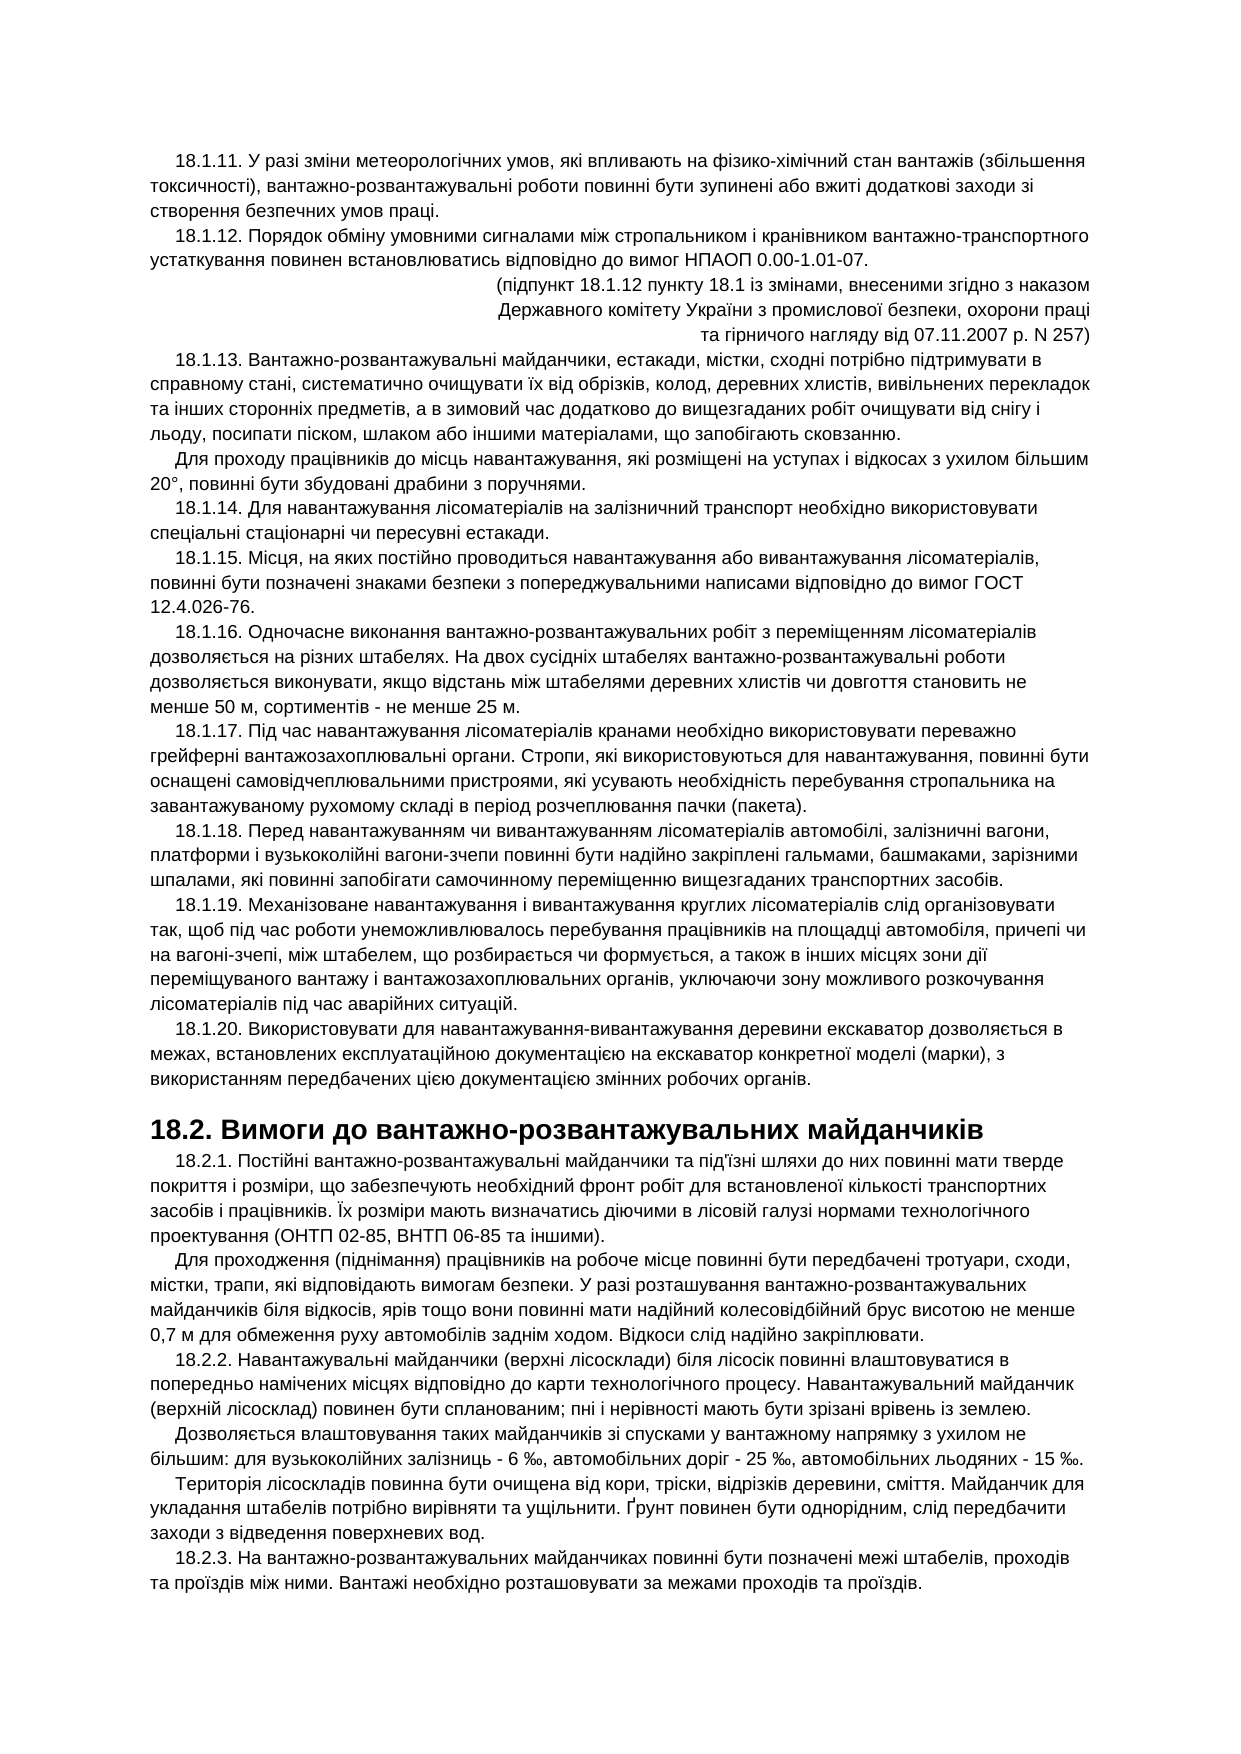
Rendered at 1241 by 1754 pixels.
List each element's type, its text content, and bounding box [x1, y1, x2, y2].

text 18.1.20. Використовувати для навантажування-вивантажування деревини екскаватор дозволяється в межах, встановлених експлуатаційною документацією на екскаватор конкретної моделі (марки), з використанням передбачених цією документацією змінних робочих органів. [150, 1018, 1090, 1089]
text 18.1.11. У разі зміни метеорологічних умов, які впливають на фізико-хімічний стан вантажів (збільшення токсичності), вантажно-розвантажувальні роботи повинні бути зупинені або вжиті додаткові заходи зі створення безпечних умов праці. [150, 150, 1090, 221]
text 18.1.15. Місця, на яких постійно проводиться навантажування або вивантажування лісоматеріалів, повинні бути позначені знаками безпеки з попереджувальними написами відповідно до вимог ГОСТ 12.4.026-76. [150, 547, 1090, 618]
subtitle 18.2. Вимоги до вантажно-розвантажувальних майданчиків [150, 1113, 1090, 1145]
text 18.1.18. Перед навантажуванням чи вивантажуванням лісоматеріалів автомобілі, залізничні вагони, платформи і вузькоколійні вагони-зчепи повинні бути надійно закріплені гальмами, башмаками, зарізними шпалами, які повинні запобігати самочинному переміщенню вищезгаданих транспортних засобів. [150, 819, 1090, 891]
text Територія лісоскладів повинна бути очищена від кори, тріски, відрізків деревини, сміття. Майданчик для укладання штабелів потрібно вирівняти та ущільнити. Ґрунт повинен бути однорідним, слід передбачити заходи з відведення поверхневих вод. [150, 1472, 1090, 1543]
text 18.1.16. Одночасне виконання вантажно-розвантажувальних робіт з переміщенням лісоматеріалів дозволяється на різних штабелях. На двох сусідніх штабелях вантажно-розвантажувальні роботи дозволяється виконувати, якщо відстань між штабелями деревних хлистів чи довгоття становить не менше 50 м, сортиментів - не менше 25 м. [150, 621, 1090, 717]
text Для проходу працівників до місць навантажування, які розміщені на уступах і відкосах з ухилом більшим 20°, повинні бути збудовані драбини з поручнями. [150, 447, 1090, 494]
text 18.2.3. На вантажно-розвантажувальних майданчиках повинні бути позначені межі штабелів, проходів та проїздів між ними. Вантажі необхідно розташовувати за межами проходів та проїздів. [150, 1547, 1090, 1593]
text 18.1.12. Порядок обміну умовними сигналами між стропальником і кранівником вантажно-транспортного устаткування повинен встановлюватись відповідно до вимог НПАОП 0.00-1.01-07. [150, 224, 1090, 271]
text 18.1.17. Під час навантажування лісоматеріалів кранами необхідно використовувати переважно грейферні вантажозахоплювальні органи. Стропи, які використовуються для навантажування, повинні бути оснащені самовідчеплювальними пристроями, які усувають необхідність перебування стропальника на завантажуваному рухомому складі в період розчеплювання пачки (пакета). [150, 720, 1090, 816]
text 18.2.1. Постійні вантажно-розвантажувальні майданчики та під'їзні шляхи до них повинні мати тверде покриття і розміри, що забезпечують необхідний фронт робіт для встановленої кількості транспортних засобів і працівників. Їх розміри мають визначатись діючими в лісовій галузі нормами технологічного проектування (ОНТП 02-85, ВНТП 06-85 та іншими). [150, 1150, 1090, 1246]
text 18.1.13. Вантажно-розвантажувальні майданчики, естакади, містки, сходні потрібно підтримувати в справному стані, систематично очищувати їх від обрізків, колод, деревних хлистів, вивільнених перекладок та інших сторонніх предметів, а в зимовий час додатково до вищезгаданих робіт очищувати від снігу і льоду, посипати піском, шлаком або іншими матеріалами, що запобігають сковзанню. [150, 348, 1090, 444]
text 18.1.19. Механізоване навантажування і вивантажування круглих лісоматеріалів слід організовувати так, щоб під час роботи унеможливлювалось перебування працівників на площадці автомобіля, причепі чи на вагоні-зчепі, між штабелем, що розбирається чи формується, а також в інших місцях зони дії переміщуваного вантажу і вантажозахоплювальних органів, уключаючи зону можливого розкочування лісоматеріалів під час аварійних ситуацій. [150, 894, 1090, 1014]
text Для проходження (піднімання) працівників на робоче місце повинні бути передбачені тротуари, сходи, містки, трапи, які відповідають вимогам безпеки. У разі розташування вантажно-розвантажувальних майданчиків біля відкосів, ярів тощо вони повинні мати надійний колесовідбійний брус висотою не менше 0,7 м для обмеження руху автомобілів заднім ходом. Відкоси слід надійно закріплювати. [150, 1249, 1090, 1345]
text 18.1.14. Для навантажування лісоматеріалів на залізничний транспорт необхідно використовувати спеціальні стаціонарні чи пересувні естакади. [150, 497, 1090, 543]
text (підпункт 18.1.12 пункту 18.1 із змінами, внесеними згідно з наказом Державного комітету України з промислової безпеки, охорони праці та гірничого нагляду від 07.11.2007 р. N 257) [150, 274, 1090, 345]
text Дозволяється влаштовування таких майданчиків зі спусками у вантажному напрямку з ухилом не більшим: для вузькоколійних залізниць - 6 ‰, автомобільних доріг - 25 ‰, автомобільних льодяних - 15 ‰. [150, 1423, 1090, 1469]
text 18.2.2. Навантажувальні майданчики (верхні лісосклади) біля лісосік повинні влаштовуватися в попередньо намічених місцях відповідно до карти технологічного процесу. Навантажувальний майданчик (верхній лісосклад) повинен бути спланованим; пні і нерівності мають бути зрізані врівень із землею. [150, 1348, 1090, 1419]
